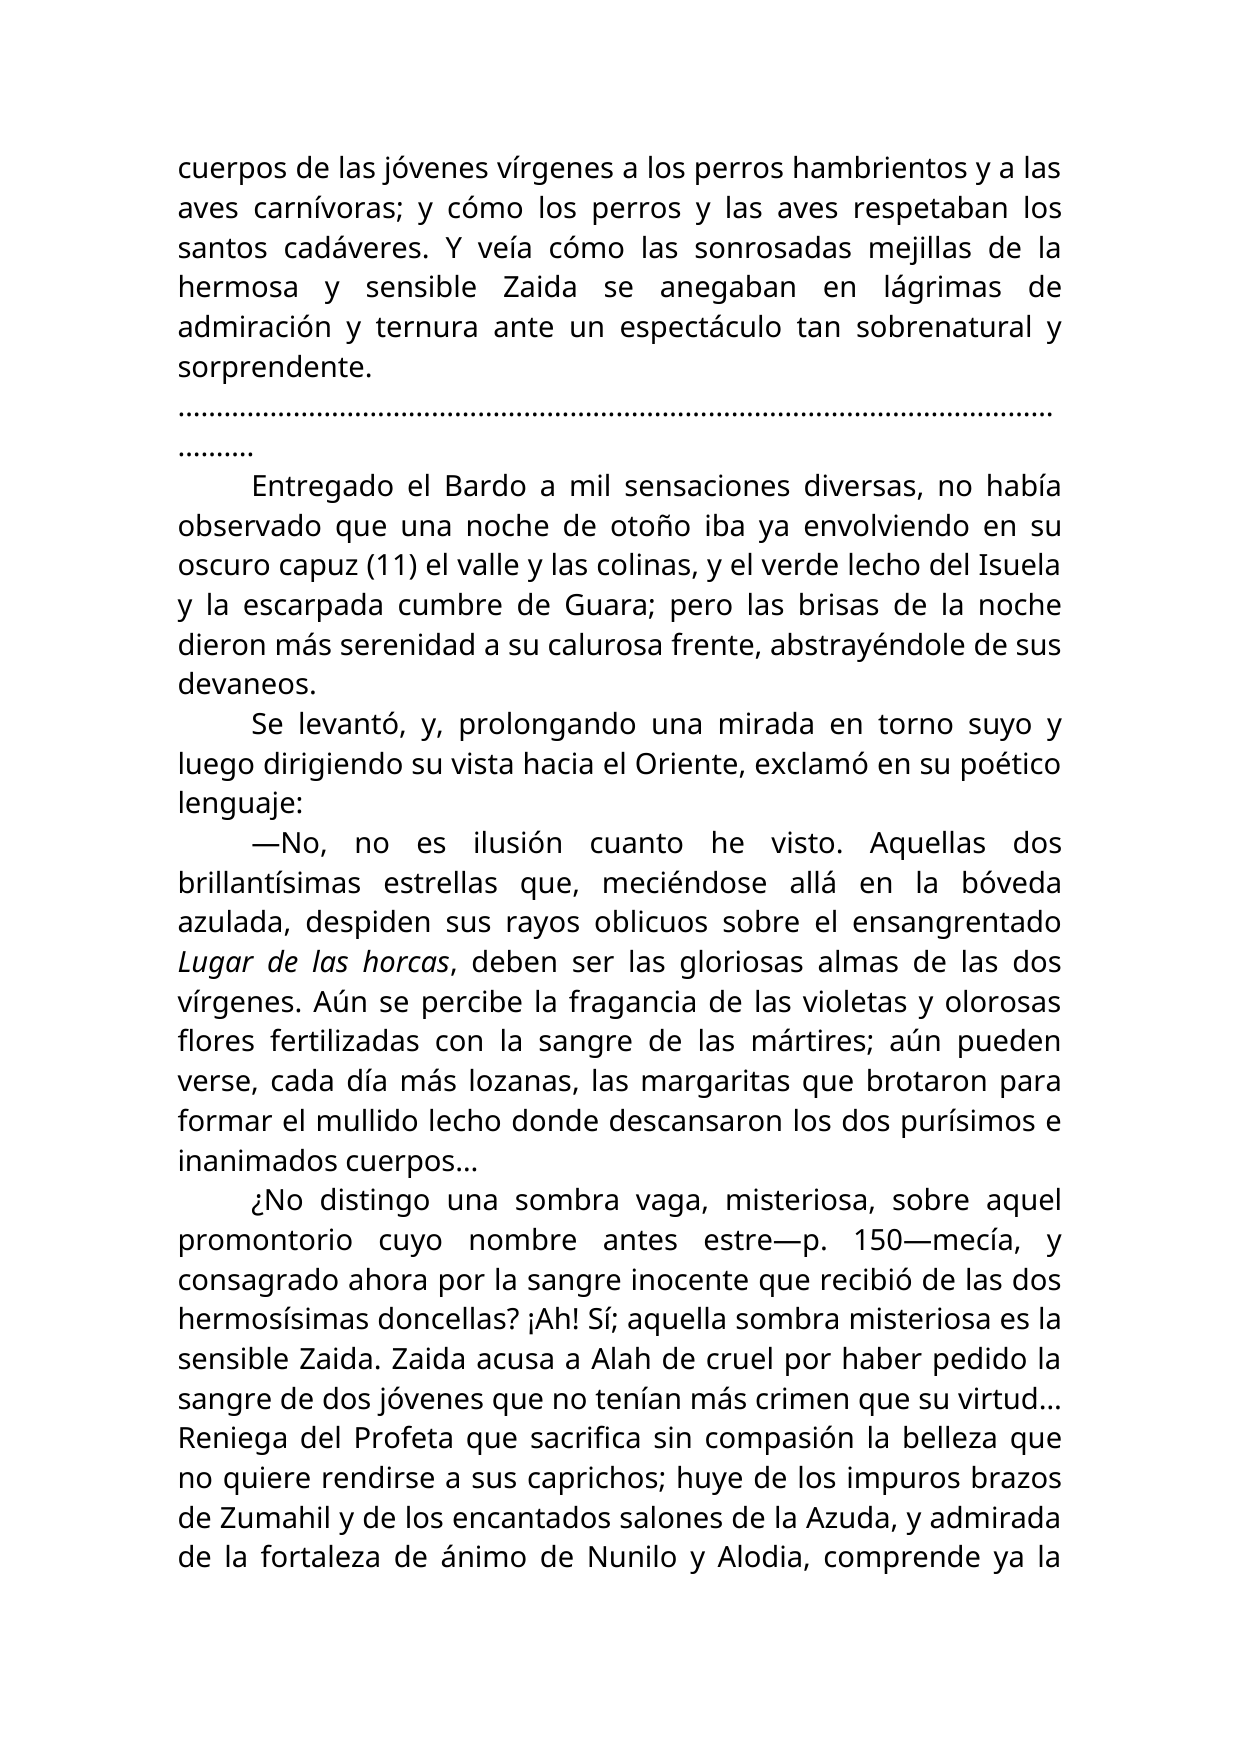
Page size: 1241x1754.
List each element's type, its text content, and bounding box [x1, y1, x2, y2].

text ……………………………………………………………………………………………………………. [177, 386, 1063, 465]
text —No, no es ilusión cuanto he visto. Aquellas dos brillantísimas estrellas que, meciéndose allá en la bóveda azulada, despiden sus rayos oblicuos sobre el ensangrentado Lugar de las horcas, deben ser las gloriosas almas de las dos vírgenes. Aún se percibe la fragancia de las violetas y olorosas flores fertilizadas con la sangre de las mártires; aún pueden verse, cada día más lozanas, las margaritas que brotaron para formar el mullido lecho donde descansaron los dos purísimos e inanimados cuerpos… [177, 822, 1063, 1179]
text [177, 1179, 1063, 1576]
text Se levantó, y, prolongando una mirada en torno suyo y luego dirigiendo su vista hacia el Oriente, exclamó en su poético lenguaje: [177, 703, 1063, 822]
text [177, 148, 1063, 386]
text Entregado el Bardo a mil sensaciones diversas, no había observado que una noche de otoño iba ya envolviendo en su oscuro capuz (11) el valle y las colinas, y el verde lecho del Isuela y la escarpada cumbre de Guara; pero las brisas de la noche dieron más serenidad a su calurosa frente, abstrayéndole de sus devaneos. [177, 465, 1063, 703]
